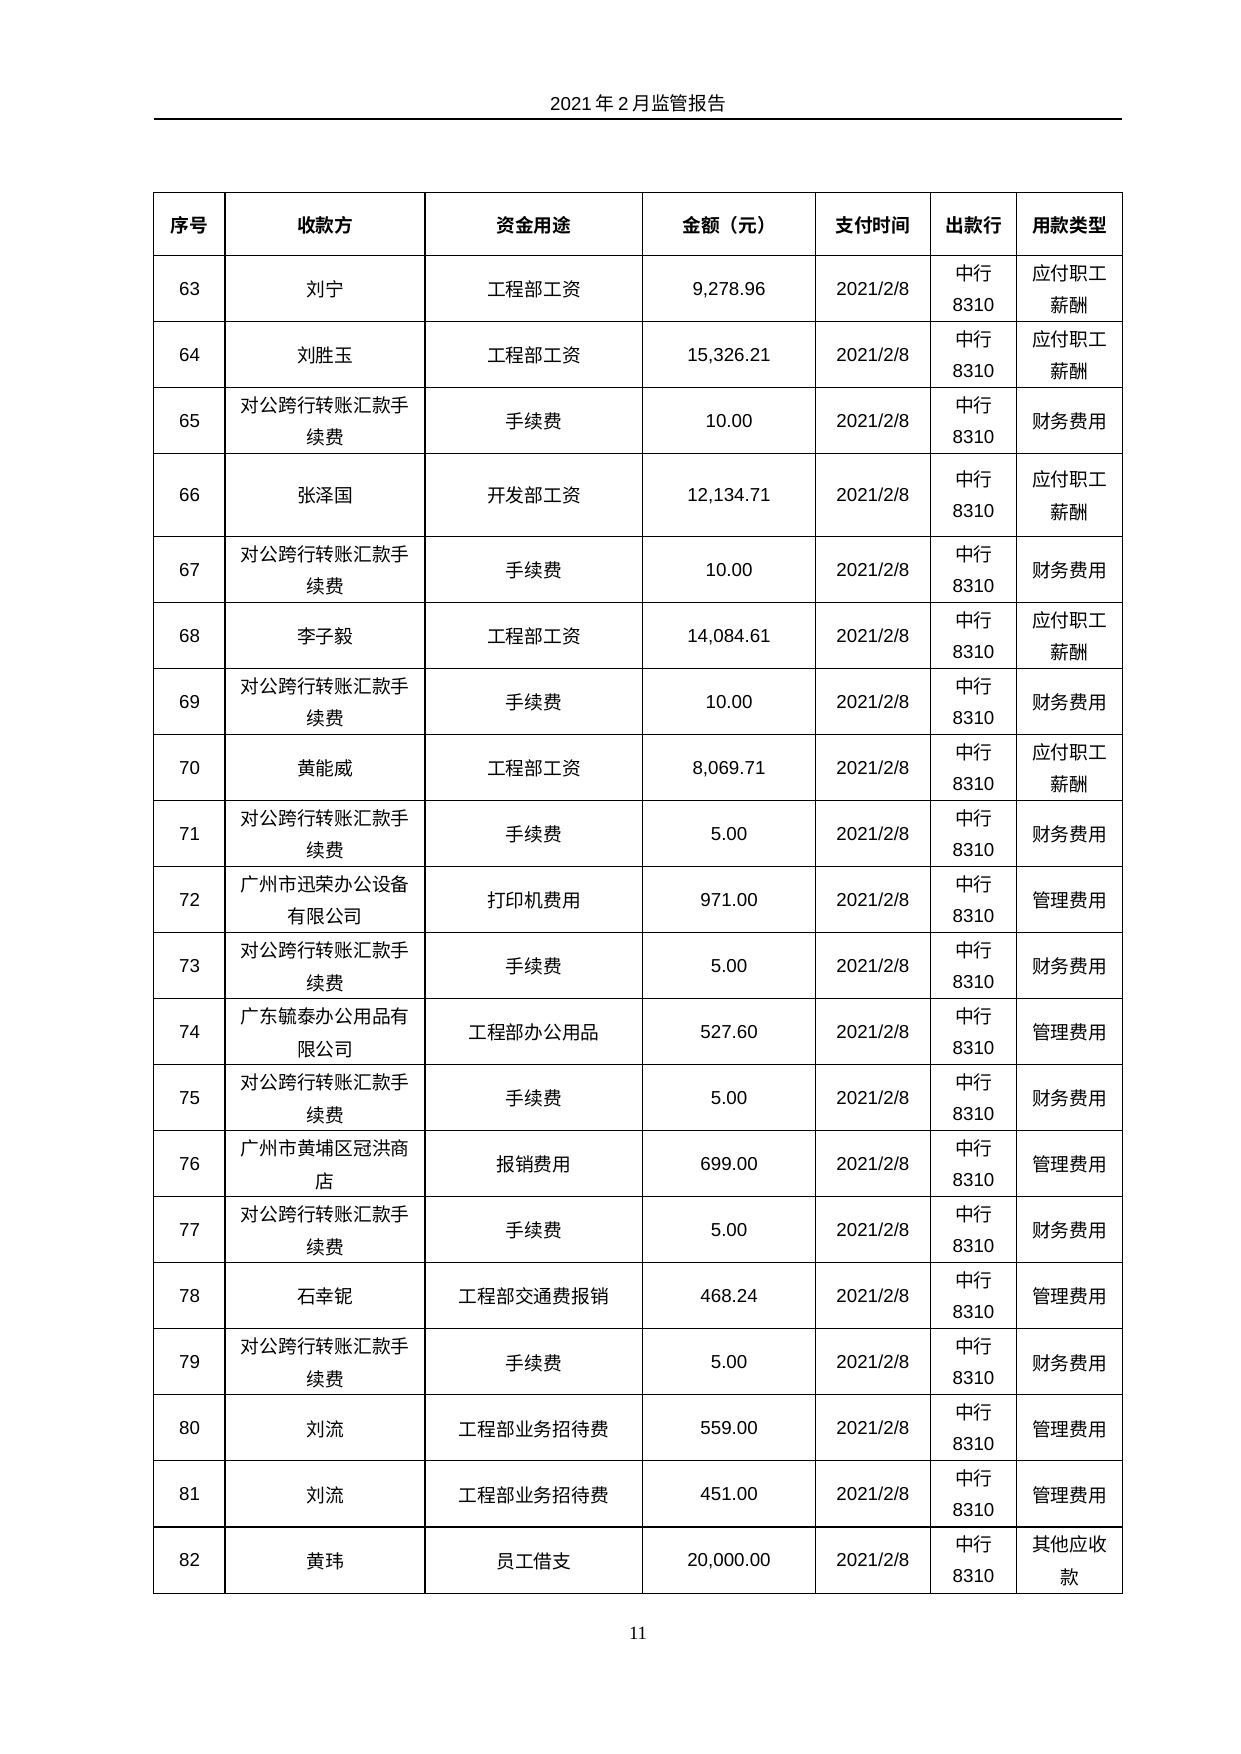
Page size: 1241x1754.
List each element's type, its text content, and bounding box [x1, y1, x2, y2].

table_cell 广东毓泰办公用品有限公司 [226, 999, 424, 1064]
table_cell 财务费用 [1017, 1065, 1122, 1130]
table_cell 中行8310 [931, 322, 1016, 387]
table_cell 76 [154, 1131, 224, 1196]
table_cell 员工借支 [426, 1528, 642, 1592]
table_cell 手续费 [426, 1329, 642, 1394]
table_cell 刘流 [226, 1461, 424, 1526]
table_cell 对公跨行转账汇款手续费 [226, 388, 424, 453]
table_cell 工程部业务招待费 [426, 1461, 642, 1526]
table_cell 中行8310 [931, 454, 1016, 536]
table_cell 对公跨行转账汇款手续费 [226, 801, 424, 866]
table_cell 中行8310 [931, 933, 1016, 998]
table_cell 699.00 [643, 1131, 815, 1196]
table_cell 中行8310 [931, 1461, 1016, 1526]
table_cell 80 [154, 1395, 224, 1460]
table_cell 开发部工资 [426, 454, 642, 536]
table_cell 79 [154, 1329, 224, 1394]
table_cell 5.00 [643, 1197, 815, 1262]
table_cell 黄玮 [226, 1528, 424, 1592]
table_cell 10.00 [643, 669, 815, 734]
table_cell 财务费用 [1017, 933, 1122, 998]
table_cell 黄能威 [226, 735, 424, 800]
table_cell 15,326.21 [643, 322, 815, 387]
table_cell 2021/2/8 [816, 1263, 930, 1328]
table_cell 管理费用 [1017, 999, 1122, 1064]
table_cell 管理费用 [1017, 867, 1122, 932]
table_cell 财务费用 [1017, 1329, 1122, 1394]
table_cell 2021/2/8 [816, 1065, 930, 1130]
table_cell 手续费 [426, 669, 642, 734]
table_cell 中行8310 [931, 1263, 1016, 1328]
table_cell 中行8310 [931, 256, 1016, 321]
table_cell 手续费 [426, 1197, 642, 1262]
table_cell 李子毅 [226, 603, 424, 668]
table_cell 对公跨行转账汇款手续费 [226, 1065, 424, 1130]
table_cell 5.00 [643, 1065, 815, 1130]
table_cell 财务费用 [1017, 1197, 1122, 1262]
table_cell 5.00 [643, 801, 815, 866]
table_header 收款方 [226, 193, 424, 254]
table_cell 对公跨行转账汇款手续费 [226, 1197, 424, 1262]
table_cell 手续费 [426, 801, 642, 866]
table_cell 中行8310 [931, 669, 1016, 734]
table_cell 468.24 [643, 1263, 815, 1328]
table_cell 工程部工资 [426, 322, 642, 387]
table_cell 中行8310 [931, 1197, 1016, 1262]
table_cell 工程部工资 [426, 603, 642, 668]
table_cell 2021/2/8 [816, 1528, 930, 1592]
table_cell 应付职工薪酬 [1017, 735, 1122, 800]
table_cell 工程部工资 [426, 256, 642, 321]
table_cell 财务费用 [1017, 669, 1122, 734]
table_cell 2021/2/8 [816, 933, 930, 998]
table_cell 管理费用 [1017, 1395, 1122, 1460]
table_cell 对公跨行转账汇款手续费 [226, 669, 424, 734]
table_cell 81 [154, 1461, 224, 1526]
table_cell 中行8310 [931, 1329, 1016, 1394]
table_cell 对公跨行转账汇款手续费 [226, 1329, 424, 1394]
table_cell 71 [154, 801, 224, 866]
table_cell 72 [154, 867, 224, 932]
table_cell 打印机费用 [426, 867, 642, 932]
table_cell 刘胜玉 [226, 322, 424, 387]
table_cell 中行8310 [931, 999, 1016, 1064]
table_cell 中行8310 [931, 388, 1016, 453]
table_cell 2021/2/8 [816, 1329, 930, 1394]
table_cell 2021/2/8 [816, 735, 930, 800]
table_cell 石幸铌 [226, 1263, 424, 1328]
table_cell 工程部办公用品 [426, 999, 642, 1064]
table_cell 广州市迅荣办公设备有限公司 [226, 867, 424, 932]
table_cell 63 [154, 256, 224, 321]
table_cell 其他应收款 [1017, 1528, 1122, 1592]
table_cell 中行8310 [931, 735, 1016, 800]
table_cell 5.00 [643, 1329, 815, 1394]
table_cell 2021/2/8 [816, 1131, 930, 1196]
table_cell 451.00 [643, 1461, 815, 1526]
table_cell 工程部交通费报销 [426, 1263, 642, 1328]
table_cell 中行8310 [931, 801, 1016, 866]
table_cell 2021/2/8 [816, 669, 930, 734]
table_header 序号 [154, 193, 224, 254]
table_cell 手续费 [426, 1065, 642, 1130]
table_cell 2021/2/8 [816, 388, 930, 453]
table_cell 手续费 [426, 388, 642, 453]
table_cell 刘流 [226, 1395, 424, 1460]
table_cell 5.00 [643, 933, 815, 998]
table_cell 张泽国 [226, 454, 424, 536]
table_cell 8,069.71 [643, 735, 815, 800]
table_cell 应付职工薪酬 [1017, 454, 1122, 536]
table_cell 2021/2/8 [816, 537, 930, 602]
table_cell 74 [154, 999, 224, 1064]
table_cell 82 [154, 1528, 224, 1592]
table_header 出款行 [931, 193, 1016, 254]
table_header 资金用途 [426, 193, 642, 254]
table_cell 工程部工资 [426, 735, 642, 800]
table_header 支付时间 [816, 193, 930, 254]
table_cell 管理费用 [1017, 1461, 1122, 1526]
table_cell 14,084.61 [643, 603, 815, 668]
table_cell 财务费用 [1017, 801, 1122, 866]
table_cell 报销费用 [426, 1131, 642, 1196]
table_cell 559.00 [643, 1395, 815, 1460]
table_cell 中行8310 [931, 867, 1016, 932]
table_cell 2021/2/8 [816, 603, 930, 668]
table_cell 67 [154, 537, 224, 602]
table_cell 10.00 [643, 537, 815, 602]
table_header 金额（元） [643, 193, 815, 254]
table_cell 20,000.00 [643, 1528, 815, 1592]
table_cell 对公跨行转账汇款手续费 [226, 537, 424, 602]
table_cell 2021/2/8 [816, 801, 930, 866]
table_cell 中行8310 [931, 1131, 1016, 1196]
table_cell 中行8310 [931, 1395, 1016, 1460]
table_cell 中行8310 [931, 1065, 1016, 1130]
table_cell 中行8310 [931, 1528, 1016, 1592]
table_cell 527.60 [643, 999, 815, 1064]
table_cell 2021/2/8 [816, 999, 930, 1064]
table_cell 应付职工薪酬 [1017, 322, 1122, 387]
table_cell 73 [154, 933, 224, 998]
table_cell 2021/2/8 [816, 867, 930, 932]
table_cell 财务费用 [1017, 537, 1122, 602]
table_cell 12,134.71 [643, 454, 815, 536]
table_cell 70 [154, 735, 224, 800]
table_cell 64 [154, 322, 224, 387]
table_cell 77 [154, 1197, 224, 1262]
table_cell 65 [154, 388, 224, 453]
table_cell 工程部业务招待费 [426, 1395, 642, 1460]
table_cell 刘宁 [226, 256, 424, 321]
table_cell 对公跨行转账汇款手续费 [226, 933, 424, 998]
table_cell 2021/2/8 [816, 1395, 930, 1460]
table_cell 应付职工薪酬 [1017, 603, 1122, 668]
table_cell 管理费用 [1017, 1263, 1122, 1328]
table_cell 2021/2/8 [816, 1197, 930, 1262]
table_cell 财务费用 [1017, 388, 1122, 453]
table_cell 68 [154, 603, 224, 668]
table_header 用款类型 [1017, 193, 1122, 254]
table_cell 2021/2/8 [816, 1461, 930, 1526]
table_cell 2021/2/8 [816, 322, 930, 387]
table_cell 69 [154, 669, 224, 734]
table_cell 2021/2/8 [816, 256, 930, 321]
table_cell 971.00 [643, 867, 815, 932]
table_cell 中行8310 [931, 537, 1016, 602]
table_cell 应付职工薪酬 [1017, 256, 1122, 321]
table_cell 管理费用 [1017, 1131, 1122, 1196]
table_cell 78 [154, 1263, 224, 1328]
table_cell 广州市黄埔区冠洪商店 [226, 1131, 424, 1196]
table_cell 中行8310 [931, 603, 1016, 668]
table_cell 9,278.96 [643, 256, 815, 321]
table_cell 66 [154, 454, 224, 536]
table_cell 75 [154, 1065, 224, 1130]
table_cell 2021/2/8 [816, 454, 930, 536]
table_cell 手续费 [426, 933, 642, 998]
table_cell 手续费 [426, 537, 642, 602]
table_cell 10.00 [643, 388, 815, 453]
